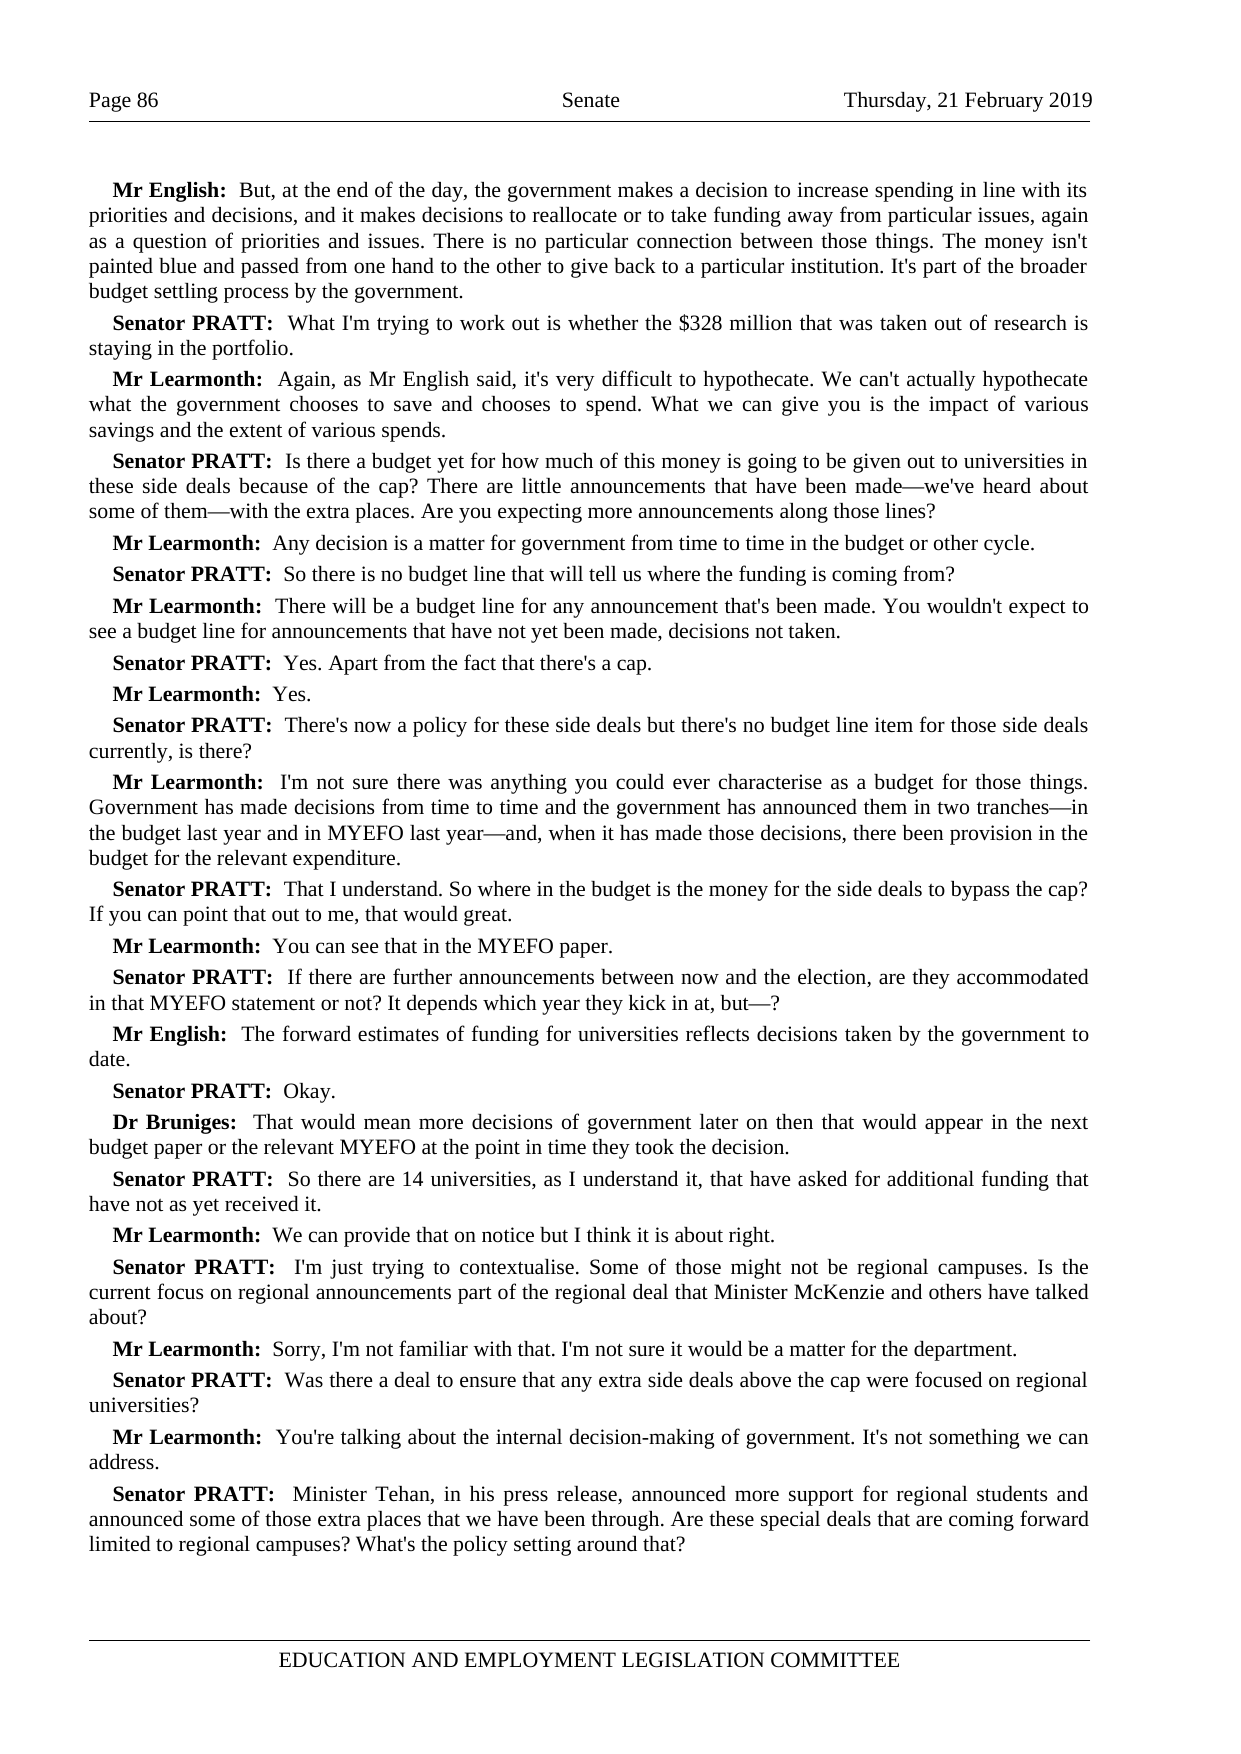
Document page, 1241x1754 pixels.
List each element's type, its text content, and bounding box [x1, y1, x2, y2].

text There's now a policy for these side deals but there's no budget line item for those side deals currently, is there? [89, 712, 1090, 763]
text Was there a deal to ensure that any extra side deals above the cap were focused on regional universities? [89, 1367, 1090, 1418]
text Okay. [89, 1078, 1090, 1103]
text There will be a budget line for any announcement that's been made. You wouldn't expect to see a budget line for announcements that have not yet been made, decisions not taken. [89, 593, 1090, 643]
text That would mean more decisions of government later on then that would appear in the next budget paper or the relevant MYEFO at the point in time they took the decision. [89, 1109, 1090, 1159]
text You can see that in the MYEFO paper. [89, 933, 1090, 958]
text You're talking about the internal decision-making of government. It's not something we can address. [89, 1424, 1090, 1474]
text I'm not sure there was anything you could ever characterise as a budget for those things. Government has made decisions from time to time and the government has announced them in two tranches—in the budget last year and in MYEFO last year—and, when it has made those decisions, there been provision in the budget for the relevant expenditure. [89, 769, 1090, 870]
text That I understand. So where in the budget is the money for the side deals to bypass the cap? If you can point that out to me, that would great. [89, 876, 1090, 927]
text Again, as Mr English said, it's very difficult to hypothecate. We can't actually hypothecate what the government chooses to save and chooses to spend. What we can give you is the impact of various savings and the extent of various spends. [89, 366, 1090, 442]
text I'm just trying to contextualise. Some of those might not be regional campuses. Is the current focus on regional announcements part of the regional deal that Minister McKenzie and others have talked about? [89, 1254, 1090, 1329]
text Is there a budget yet for how much of this money is going to be given out to universities in these side deals because of the cap? There are little announcements that have been made—we've heard about some of them—with the extra places. Are you expecting more announcements along those lines? [89, 448, 1090, 524]
text If there are further announcements between now and the election, are they accommodated in that MYEFO statement or not? It depends which year they kick in at, but—? [89, 964, 1090, 1015]
text Any decision is a matter for government from time to time in the budget or other cycle. [89, 530, 1090, 555]
text Yes. [89, 681, 1090, 706]
text We can provide that on notice but I think it is about right. [89, 1222, 1090, 1248]
text What I'm trying to work out is whether the $328 million that was taken out of research is staying in the portfolio. [89, 309, 1090, 360]
text But, at the end of the day, the government makes a decision to increase spending in line with its priorities and decisions, and it makes decisions to reallocate or to take funding away from particular issues, again as a question of priorities and issues. There is no particular connection between those things. The money isn't painted blue and passed from one hand to the other to give back to a particular institution. It's part of the broader budget settling process by the government. [89, 177, 1090, 303]
text Yes. Apart from the fact that there's a cap. [89, 649, 1090, 675]
text Minister Tehan, in his press release, announced more support for regional students and announced some of those extra places that we have been through. Are these special deals that are coming forward limited to regional campuses? What's the policy setting around that? [89, 1481, 1090, 1556]
text The forward estimates of funding for universities reflects decisions taken by the government to date. [89, 1021, 1090, 1071]
text So there is no budget line that will tell us where the funding is coming from? [89, 561, 1090, 587]
text So there are 14 universities, as I understand it, that have asked for additional funding that have not as yet received it. [89, 1166, 1090, 1216]
text Sorry, I'm not familiar with that. I'm not sure it would be a matter for the department. [89, 1336, 1090, 1361]
